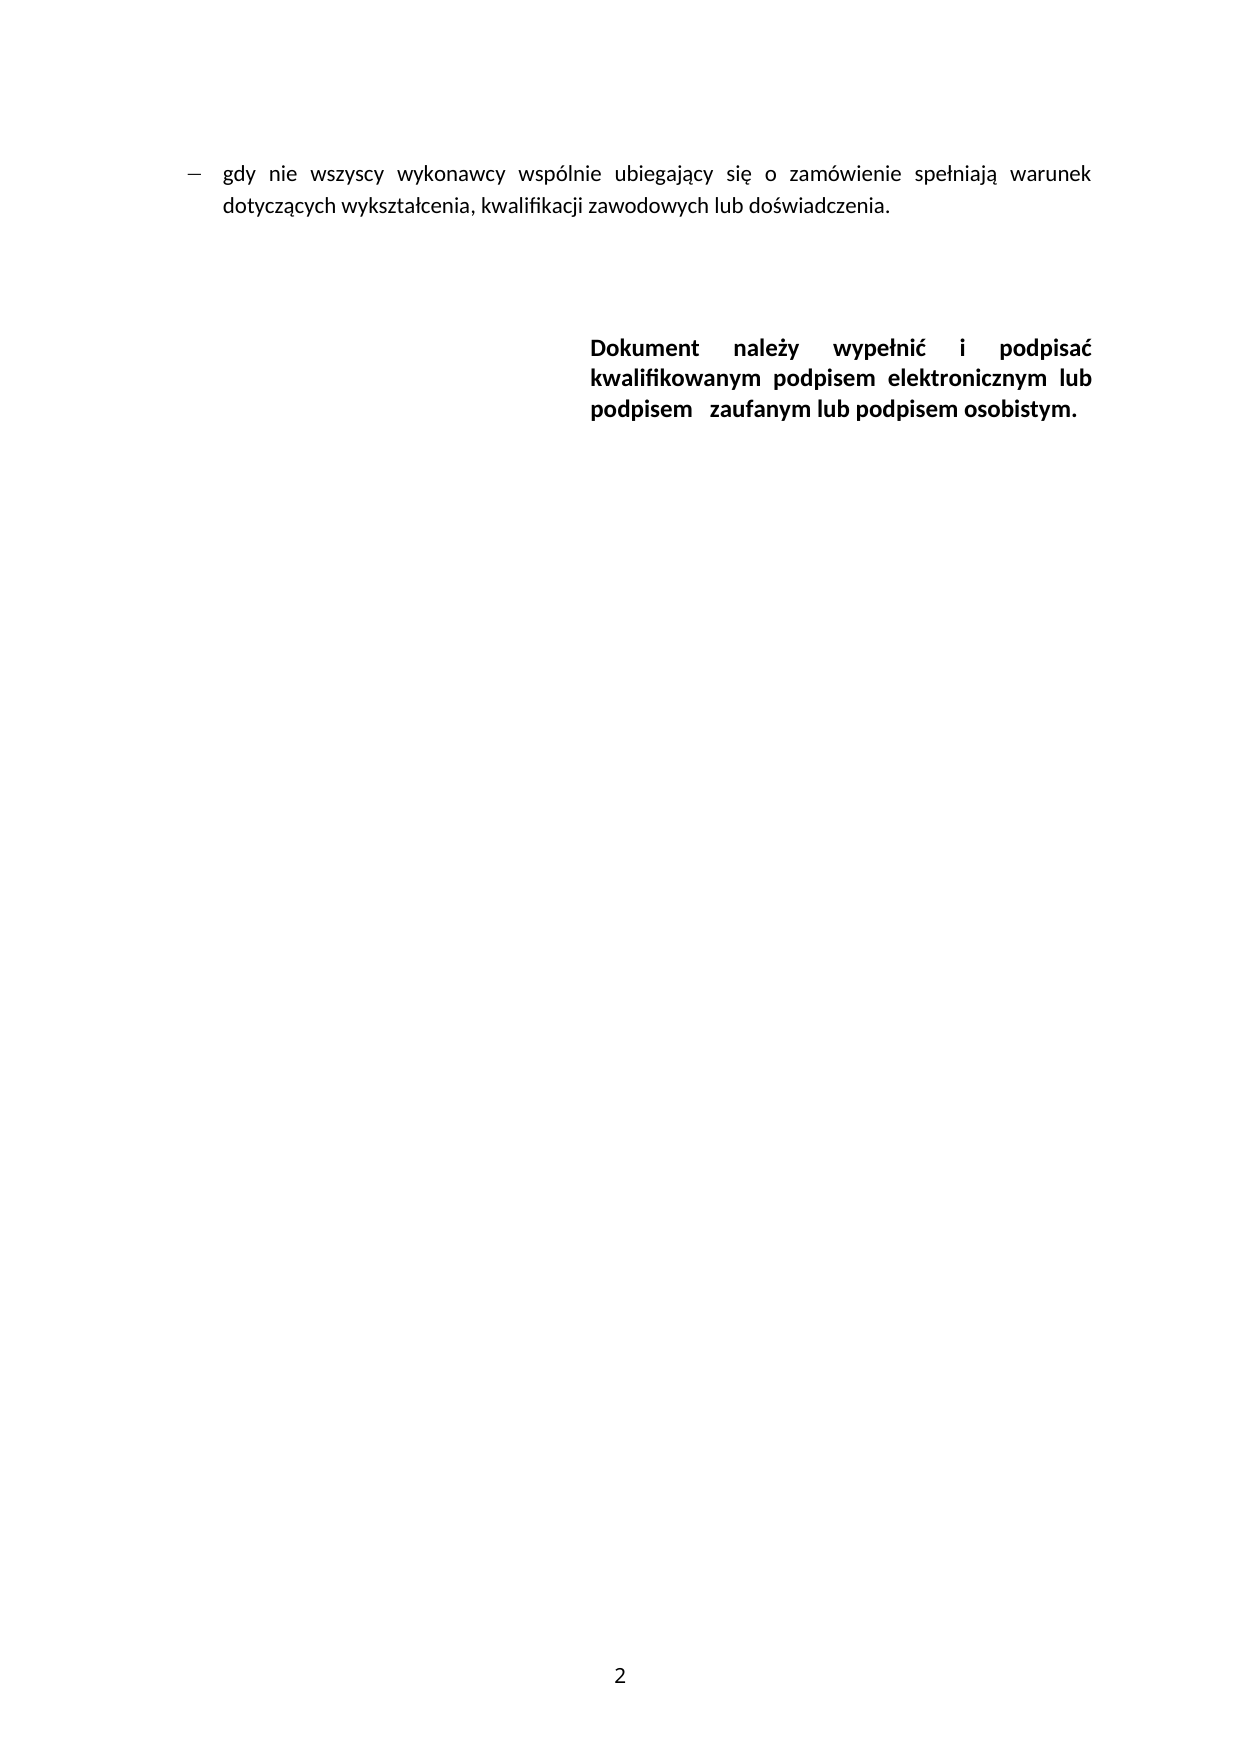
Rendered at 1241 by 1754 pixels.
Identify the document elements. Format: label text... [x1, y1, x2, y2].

list gdy nie wszyscy wykonawcy wspólnie ubiegający się o zamówienie spełniają warunek dotyczących wykształcenia, kwalifikacji zawodowych lub doświadczenia. [185, 159, 1092, 220]
list Dokument należy wypełnić i podpisać kwalifikowanym podpisem elektronicznym lub podpisem zaufanym lub podpisem osobistym. [590, 332, 1092, 424]
